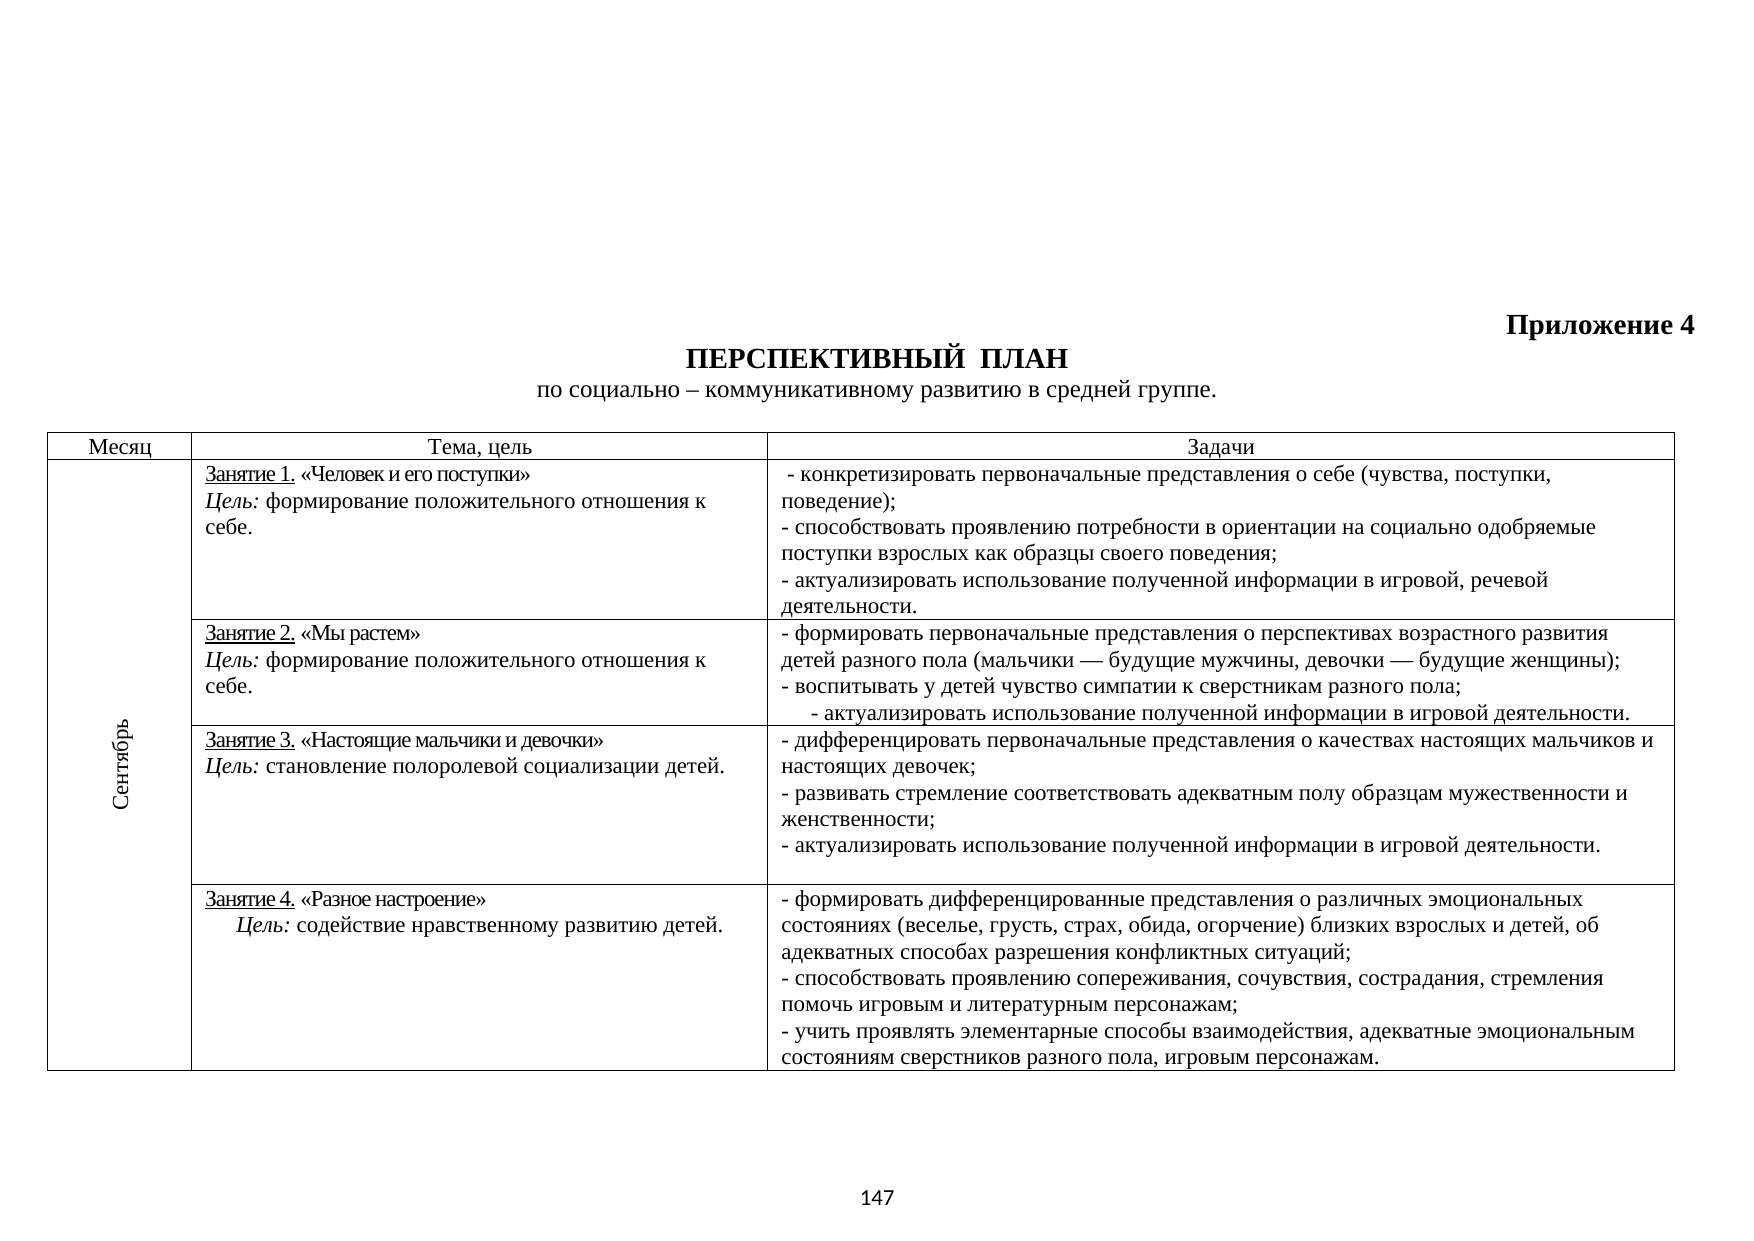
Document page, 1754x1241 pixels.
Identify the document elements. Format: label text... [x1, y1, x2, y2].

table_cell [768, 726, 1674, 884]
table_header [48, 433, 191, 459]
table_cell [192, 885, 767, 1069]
text по социально – коммуникативному развитию в средней группе. [59, 374, 1695, 403]
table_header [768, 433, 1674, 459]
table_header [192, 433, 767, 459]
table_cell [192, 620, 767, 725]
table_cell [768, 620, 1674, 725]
text ПЕРСПЕКТИВНЫЙ ПЛАН [59, 341, 1695, 374]
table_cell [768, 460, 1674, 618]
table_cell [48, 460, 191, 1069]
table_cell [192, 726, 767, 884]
text Приложение 4 [59, 307, 1695, 341]
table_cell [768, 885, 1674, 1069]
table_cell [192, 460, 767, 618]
